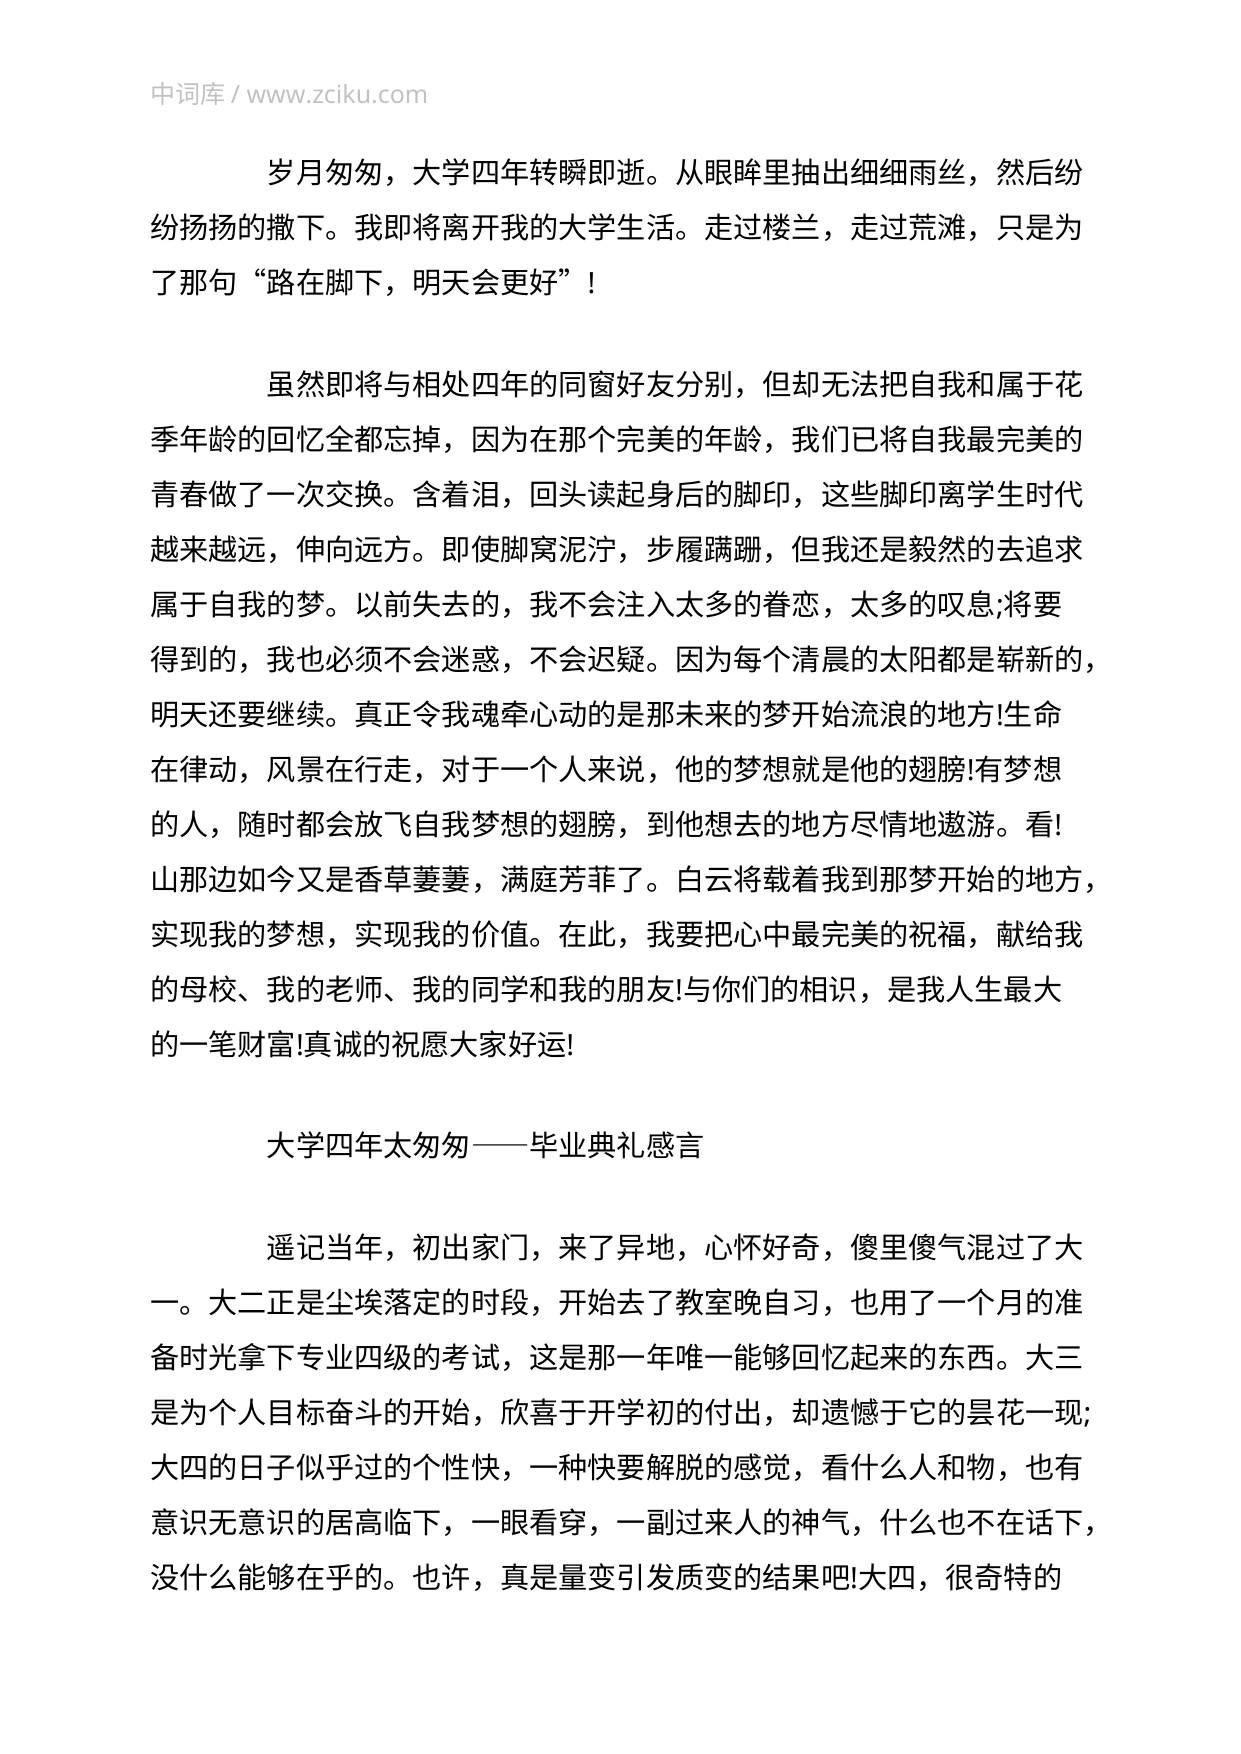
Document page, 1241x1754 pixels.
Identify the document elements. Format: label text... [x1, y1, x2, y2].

text 虽然即将与相处四年的同窗好友分别，但却无法把自我和属于花季年龄的回忆全都忘掉，因为在那个完美的年龄，我们已将自我最完美的青春做了一次交换。含着泪，回头读起身后的脚印，这些脚印离学生时代越来越远，伸向远方。即使脚窝泥泞，步履蹒跚，但我还是毅然的去追求属于自我的梦。以前失去的，我不会注入太多的眷恋，太多的叹息;将要得到的，我也必须不会迷惑，不会迟疑。因为每个清晨的太阳都是崭新的，明天还要继续。真正令我魂牵心动的是那未来的梦开始流浪的地方!生命在律动，风景在行走，对于一个人来说，他的梦想就是他的翅膀!有梦想的人，随时都会放飞自我梦想的翅膀，到他想去的地方尽情地遨游。看!山那边如今又是香草萋萋，满庭芳菲了。白云将载着我到那梦开始的地方，实现我的梦想，实现我的价值。在此，我要把心中最完美的祝福，献给我的母校、我的老师、我的同学和我的朋友!与你们的相识，是我人生最大的一笔财富!真诚的祝愿大家好运! [150, 362, 1090, 1063]
text 大学四年太匆匆――毕业典礼感言 [150, 1123, 1090, 1165]
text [150, 1225, 1090, 1597]
text 岁月匆匆，大学四年转瞬即逝。从眼眸里抽出细细雨丝，然后纷纷扬扬的撒下。我即将离开我的大学生活。走过楼兰，走过荒滩，只是为了那句“路在脚下，明天会更好”! [150, 150, 1090, 302]
